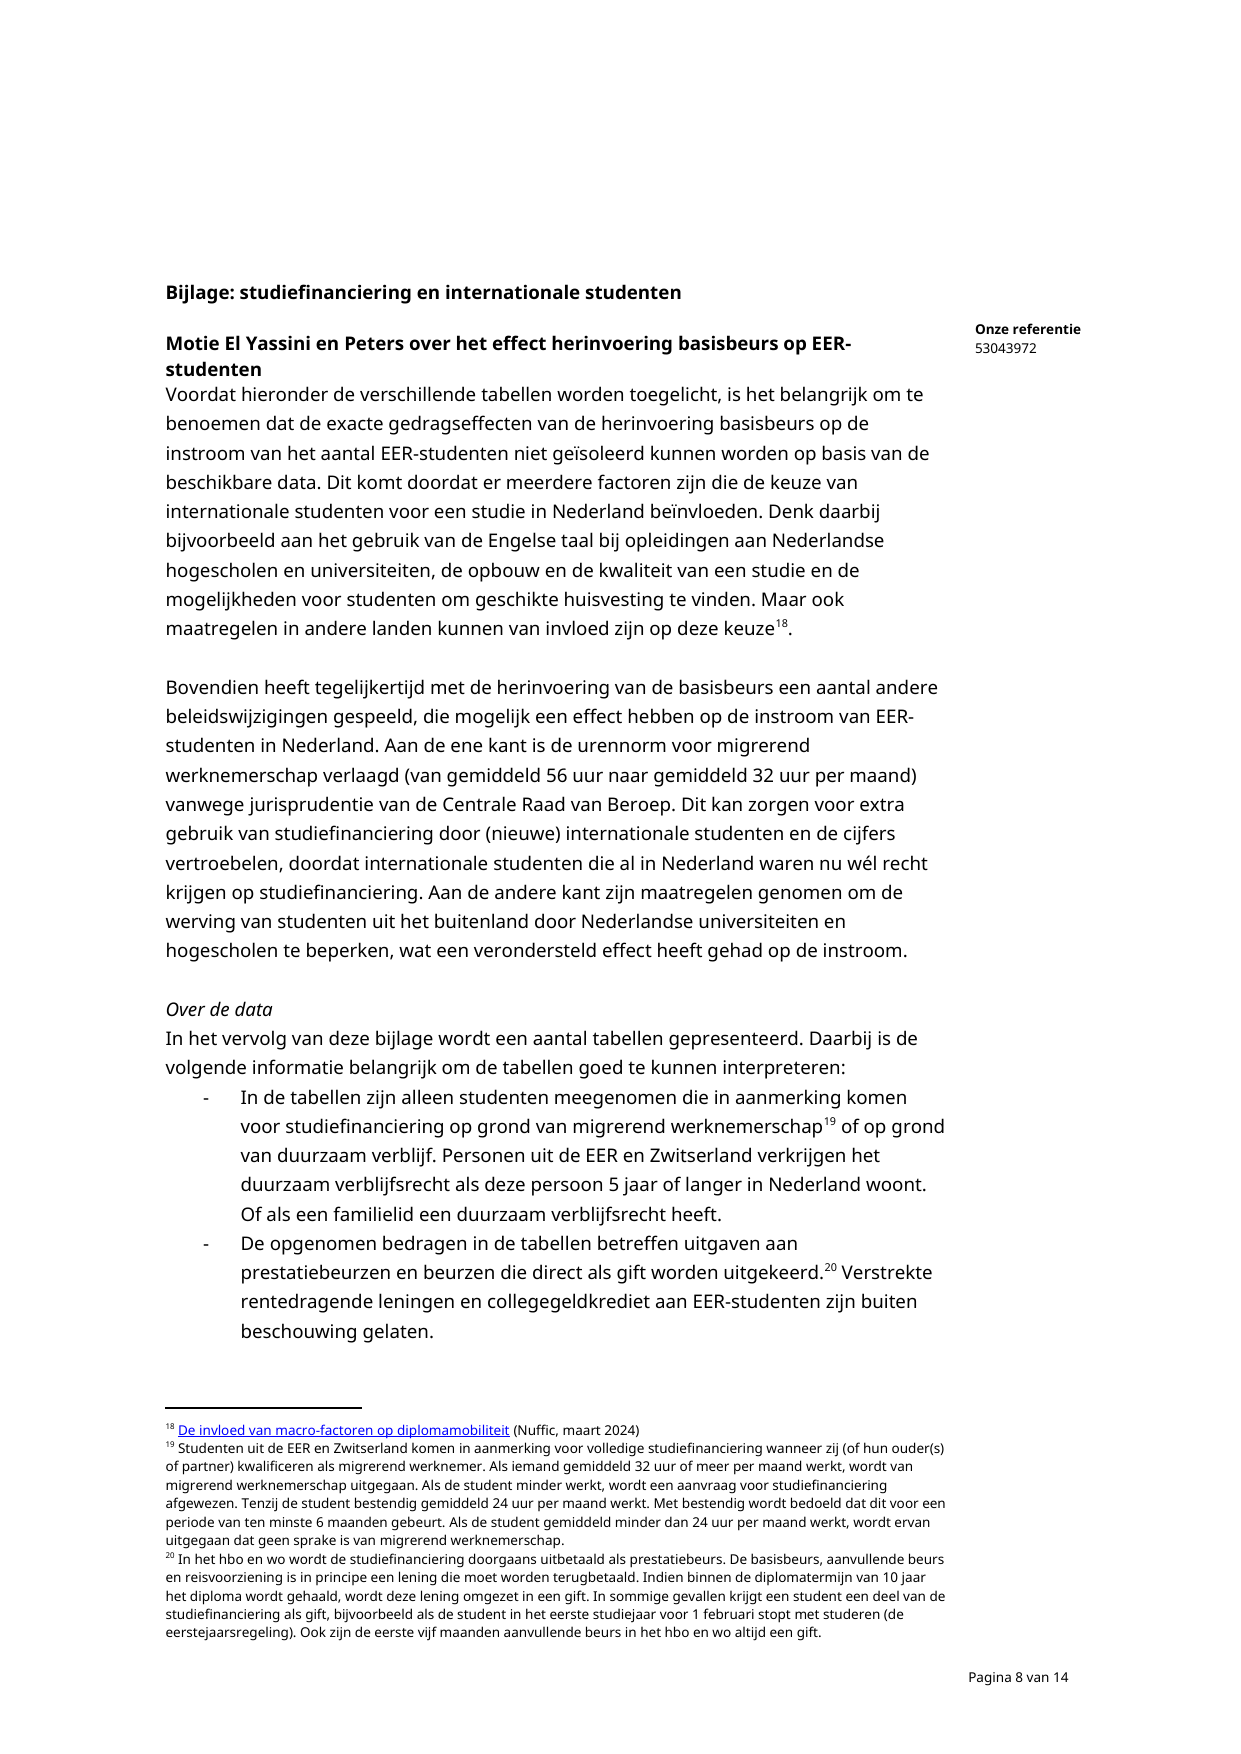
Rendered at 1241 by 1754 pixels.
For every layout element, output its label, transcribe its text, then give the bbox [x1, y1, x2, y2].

text Over de data [165, 996, 947, 1022]
list De opgenomen bedragen in de tabellen betreffen uitgaven aan prestatiebeurzen en beurzen die direct als gift worden uitgekeerd. Verstrekte rentedragende leningen en collegegeldkrediet aan EER-studenten zijn buiten beschouwing gelaten. [203, 1230, 947, 1344]
text In het vervolg van deze bijlage wordt een aantal tabellen gepresenteerd. Daarbij is de volgende informatie belangrijk om de tabellen goed te kunnen interpreteren: [165, 1025, 947, 1080]
list In de tabellen zijn alleen studenten meegenomen die in aanmerking komen voor studiefinanciering op grond van migrerend werknemerschap of op grond van duurzaam verblijf. Personen uit de EER en Zwitserland verkrijgen het duurzaam verblijfsrecht als deze persoon 5 jaar of langer in Nederland woont. Of als een familielid een duurzaam verblijfsrecht heeft. [203, 1084, 947, 1227]
text Motie El Yassini en Peters over het effect herinvoering basisbeurs op EER-studenten [165, 330, 947, 381]
text Voordat hieronder de verschillende tabellen worden toegelicht, is het belangrijk om te benoemen dat de exacte gedragseffecten van de herinvoering basisbeurs op de instroom van het aantal EER-studenten niet geïsoleerd kunnen worden op basis van de beschikbare data. Dit komt doordat er meerdere factoren zijn die de keuze van internationale studenten voor een studie in Nederland beïnvloeden. Denk daarbij bijvoorbeeld aan het gebruik van de Engelse taal bij opleidingen aan Nederlandse hogescholen en universiteiten, de opbouw en de kwaliteit van een studie en de mogelijkheden voor studenten om geschikte huisvesting te vinden. Maar ook maatregelen in andere landen kunnen van invloed zijn op deze keuze. [165, 381, 947, 641]
text Bijlage: studiefinanciering en internationale studenten [165, 279, 947, 305]
text Bovendien heeft tegelijkertijd met de herinvoering van de basisbeurs een aantal andere beleidswijzigingen gespeeld, die mogelijk een effect hebben op de instroom van EER-studenten in Nederland. Aan de ene kant is de urennorm voor migrerend werknemerschap verlaagd (van gemiddeld 56 uur naar gemiddeld 32 uur per maand) vanwege jurisprudentie van de Centrale Raad van Beroep. Dit kan zorgen voor extra gebruik van studiefinanciering door (nieuwe) internationale studenten en de cijfers vertroebelen, doordat internationale studenten die al in Nederland waren nu wél recht krijgen op studiefinanciering. Aan de andere kant zijn maatregelen genomen om de werving van studenten uit het buitenland door Nederlandse universiteiten en hogescholen te beperken, wat een verondersteld effect heeft gehad op de instroom. [165, 674, 947, 963]
